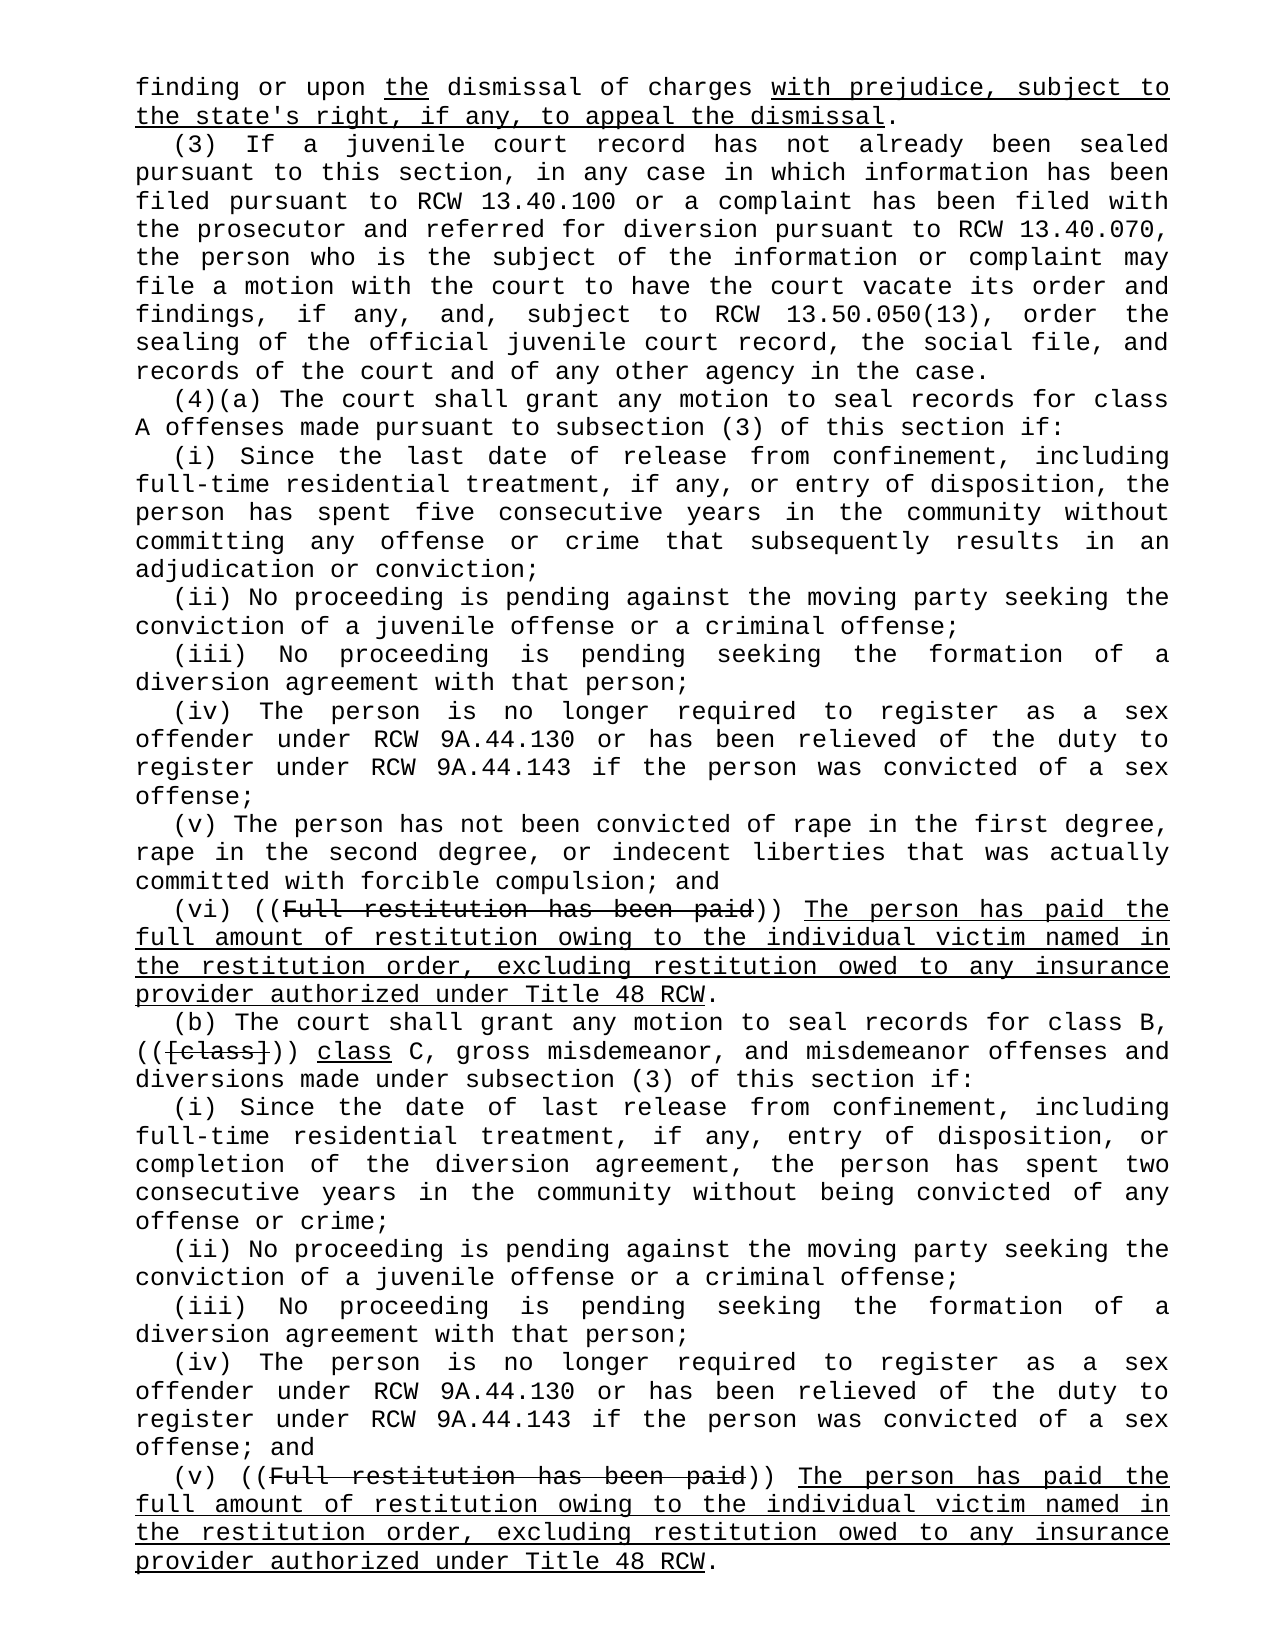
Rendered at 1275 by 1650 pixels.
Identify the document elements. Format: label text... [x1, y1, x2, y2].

text (i) Since the last date of release from confinement, including full-time residential treatment, if any, or entry of disposition, the person has spent five consecutive years in the community without committing any offense or crime that subsequently results in an adjudication or conviction; [135, 443, 1170, 585]
text (iii) No proceeding is pending seeking the formation of a diversion agreement with that person; [135, 642, 1170, 698]
text (vi) ((Full restitution has been paid)) The person has paid the full amount of restitution owing to the individual victim named in the restitution order, excluding restitution owed to any insurance provider authorized under Title 48 RCW. [135, 897, 1170, 948]
text (v) The person has not been convicted of rape in the first degree, rape in the second degree, or indecent liberties that was actually committed with forcible compulsion; and [135, 812, 1170, 897]
text (v) ((Full restitution has been paid)) The person has paid the full amount of restitution owing to the individual victim named in the restitution order, excluding restitution owed to any insurance provider authorized under Title 48 RCW. [135, 1545, 1170, 1577]
text (iv) The person is no longer required to register as a sex offender under RCW 9A.44.130 or has been relieved of the duty to register under RCW 9A.44.143 if the person was convicted of a sex offense; and [135, 1350, 1170, 1463]
text (vi) ((Full restitution has been paid)) The person has paid the full amount of restitution owing to the individual victim named in the restitution order, excluding restitution owed to any insurance provider authorized under Title 48 RCW. [135, 950, 1170, 976]
text (vi) ((Full restitution has been paid)) The person has paid the full amount of restitution owing to the individual victim named in the restitution order, excluding restitution owed to any insurance provider authorized under Title 48 RCW. [135, 978, 1170, 1010]
text (ii) No proceeding is pending against the moving party seeking the conviction of a juvenile offense or a criminal offense; [135, 585, 1170, 642]
text (v) ((Full restitution has been paid)) The person has paid the full amount of restitution owing to the individual victim named in the restitution order, excluding restitution owed to any insurance provider authorized under Title 48 RCW. [135, 1463, 1170, 1515]
text (v) ((Full restitution has been paid)) The person has paid the full amount of restitution owing to the individual victim named in the restitution order, excluding restitution owed to any insurance provider authorized under Title 48 RCW. [135, 1516, 1170, 1543]
text (4)(a) The court shall grant any motion to seal records for class A offenses made pursuant to subsection (3) of this section if: [135, 387, 1170, 443]
text (b) The court shall grant any motion to seal records for class B, (([class])) class C, gross misdemeanor, and misdemeanor offenses and diversions made under subsection (3) of this section if: [135, 1010, 1170, 1095]
text (iii) No proceeding is pending seeking the formation of a diversion agreement with that person; [135, 1293, 1170, 1350]
text (3) If a juvenile court record has not already been sealed pursuant to this section, in any case in which information has been filed pursuant to RCW 13.40.100 or a complaint has been filed with the prosecutor and referred for diversion pursuant to RCW 13.40.070, the person who is the subject of the information or complaint may file a motion with the court to have the court vacate its order and findings, if any, and, subject to RCW 13.50.050(13), order the sealing of the official juvenile court record, the social file, and records of the court and of any other agency in the case. [135, 132, 1170, 387]
text (iv) The person is no longer required to register as a sex offender under RCW 9A.44.130 or has been relieved of the duty to register under RCW 9A.44.143 if the person was convicted of a sex offense; [135, 698, 1170, 812]
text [135, 75, 1170, 132]
text (ii) No proceeding is pending against the moving party seeking the conviction of a juvenile offense or a criminal offense; [135, 1237, 1170, 1293]
text (i) Since the date of last release from confinement, including full-time residential treatment, if any, entry of disposition, or completion of the diversion agreement, the person has spent two consecutive years in the community without being convicted of any offense or crime; [135, 1095, 1170, 1237]
